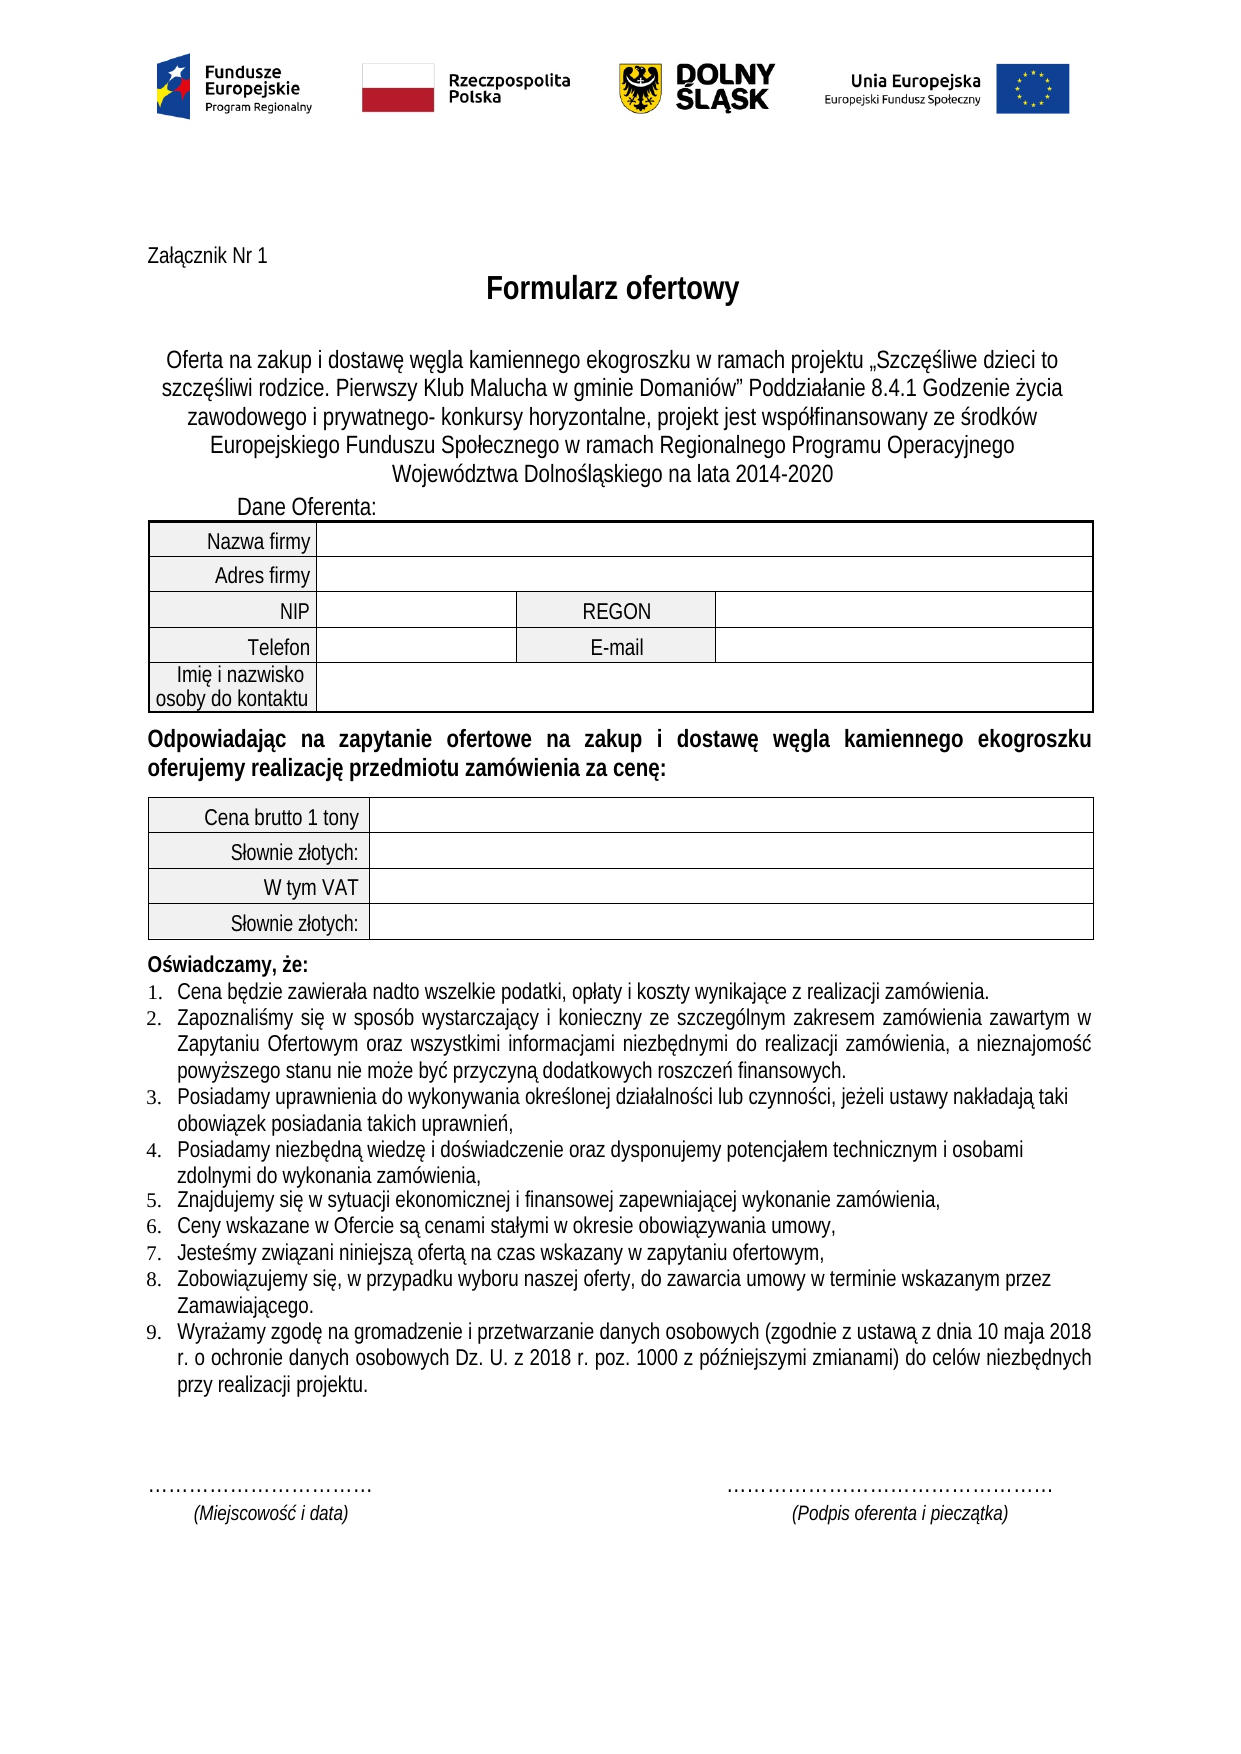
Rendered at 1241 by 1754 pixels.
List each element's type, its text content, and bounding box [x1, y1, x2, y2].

table_cell [370, 833, 1093, 868]
subtitle Oferta na zakup i dostawę węgla kamiennego ekogroszku w ramach projektu „Szczęśliwe dzieci to szczęśliwi rodzice. Pierwszy Klub Malucha w gminie Domaniów” Poddziałanie 8.4.1 Godzenie życia zawodowego i prywatnego- konkursy horyzontalne, projekt jest współfinansowany ze środków Europejskiego Funduszu Społecznego w ramach Regionalnego Programu Operacyjnego Województwa Dolnośląskiego na lata 2014-2020 [146, 344, 1080, 488]
table_cell [317, 663, 1092, 711]
table_cell Imię i nazwisko osoby do kontaktu [150, 663, 316, 711]
picture [124, 20, 1070, 152]
table_header [370, 798, 1093, 832]
list Wyrażamy zgodę na gromadzenie i przetwarzanie danych osobowych (zgodnie z ustawą z dnia 10 maja 2018 r. o ochronie danych osobowych Dz. U. z 2018 r. poz. 1000 z późniejszymi zmianami) do celów niezbędnych przy realizacji projektu. [146, 1318, 1092, 1397]
text (Miejscowość i data) (Podpis oferenta i pieczątka) [193, 1501, 1105, 1525]
list Posiadamy niezbędną wiedzę i doświadczenie oraz dysponujemy potencjałem technicznym i osobami zdolnymi do wykonania zamówienia, [146, 1136, 1092, 1189]
table_cell [317, 628, 516, 662]
list Jesteśmy związani niniejszą ofertą na czas wskazany w zapytaniu ofertowym, [146, 1239, 1105, 1265]
table_cell NIP [150, 592, 316, 627]
table_cell [716, 628, 1092, 662]
list Posiadamy uprawnienia do wykonywania określonej działalności lub czynności, jeżeli ustawy nakładają taki obowiązek posiadania takich uprawnień, [146, 1083, 1092, 1136]
list Znajdujemy się w sytuacji ekonomicznej i finansowej zapewniającej wykonanie zamówienia, [146, 1189, 1105, 1212]
table_header Cena brutto 1 tony [149, 798, 369, 832]
table_cell REGON [517, 592, 715, 627]
table_cell Słownie złotych: [149, 833, 369, 868]
table_cell [370, 904, 1093, 938]
table_header [317, 523, 1092, 556]
table_cell Telefon [150, 628, 316, 662]
table_cell [370, 869, 1093, 903]
table_header Nazwa firmy [150, 523, 316, 556]
text Odpowiadając na zapytanie ofertowe na zakup i dostawę węgla kamiennego ekogroszku oferujemy realizację przedmiotu zamówienia za cenę: [147, 725, 1093, 781]
subtitle …………………………… ………………………………………… [147, 1469, 1105, 1497]
table_cell E-mail [517, 628, 715, 662]
subtitle Załącznik Nr 1 [147, 242, 1105, 268]
list Zapoznaliśmy się w sposób wystarczający i konieczny ze szczególnym zakresem zamówienia zawartym w Zapytaniu Ofertowym oraz wszystkimi informacjami niezbędnymi do realizacji zamówienia, a nieznajomość powyższego stanu nie może być przyczyną dodatkowych roszczeń finansowych. [146, 1004, 1092, 1083]
table_cell [317, 592, 516, 627]
table_cell Adres firmy [150, 557, 316, 591]
text Oświadczamy, że: [147, 951, 1105, 978]
text Dane Oferenta: [237, 492, 1105, 520]
table_cell [317, 557, 1092, 591]
list Cena będzie zawierała nadto wszelkie podatki, opłaty i koszty wynikające z realizacji zamówienia. [147, 978, 1093, 1004]
text Formularz ofertowy [146, 268, 1080, 306]
list Zobowiązujemy się, w przypadku wyboru naszej oferty, do zawarcia umowy w terminie wskazanym przez Zamawiającego. [146, 1265, 1092, 1318]
table_cell Słownie złotych: [149, 904, 369, 938]
table_cell [716, 592, 1092, 627]
table_cell W tym VAT [149, 869, 369, 903]
list Ceny wskazane w Ofercie są cenami stałymi w okresie obowiązywania umowy, [146, 1212, 1105, 1239]
